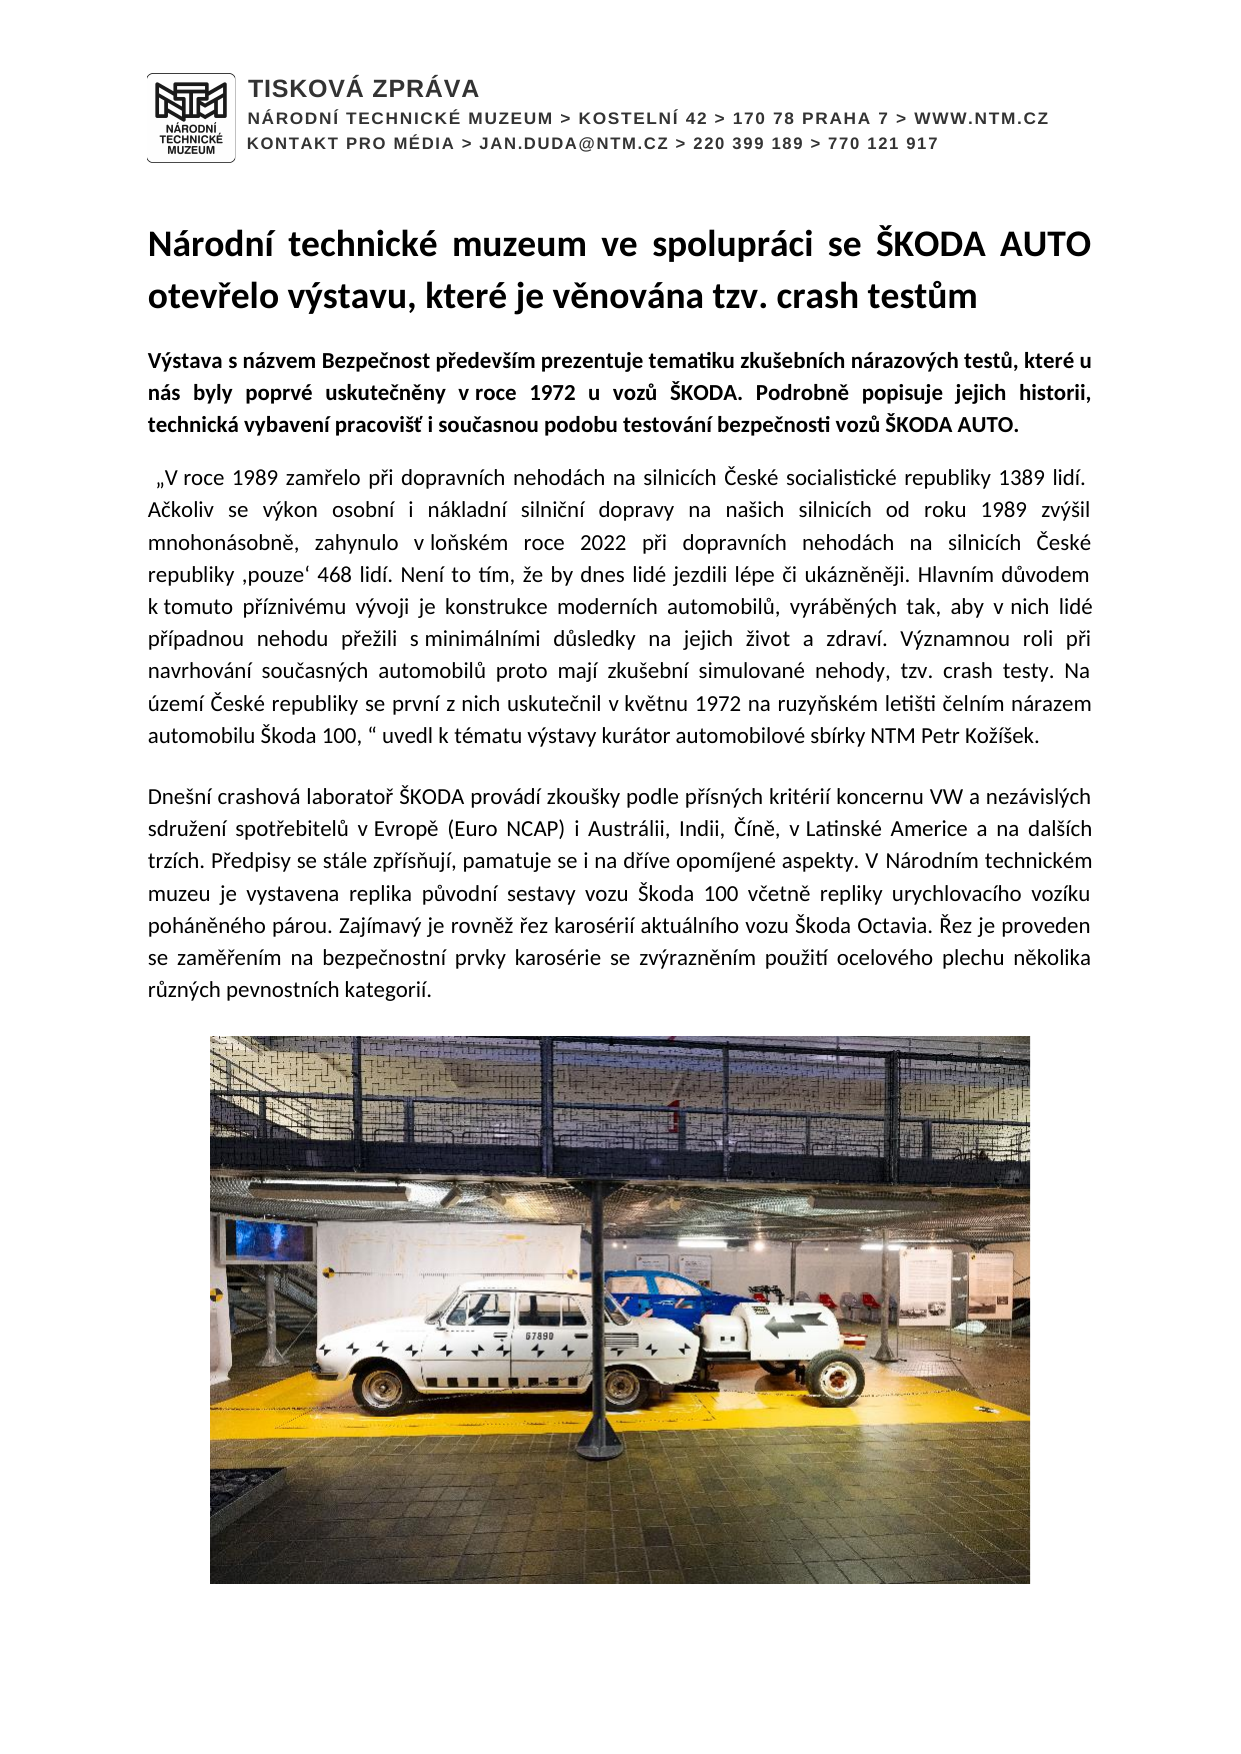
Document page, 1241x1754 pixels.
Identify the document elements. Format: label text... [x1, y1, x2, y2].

picture [147, 73, 236, 163]
text Výstava s názvem Bezpečnost především prezentuje tematiku zkušebních nárazových testů, které u nás byly poprvé uskutečněny v roce 1972 u vozů ŠKODA. Podrobně popisuje jejich historii, technická vybavení pracovišť i současnou podobu testování bezpečnosti vozů ŠKODA AUTO. [148, 346, 1093, 438]
text Dnešní crashová laboratoř ŠKODA provádí zkoušky podle přísných kritérií koncernu VW a nezávislých sdružení spotřebitelů v Evropě (Euro NCAP) i Austrálii, Indii, Číně, v Latinské Americe a na dalších trzích. Předpisy se stále zpřísňují, pamatuje se i na dříve opomíjené aspekty. V Národním technickém muzeu je vystavena replika původní sestavy vozu Škoda 100 včetně repliky urychlovacího vozíku poháněného párou. Zajímavý je rovněž řez karosérií aktuálního vozu Škoda Octavia. Řez je proveden se zaměřením na bezpečnostní prvky karosérie se zvýrazněním použití ocelového plechu několika různých pevnostních kategorií. [148, 782, 1093, 1003]
text „V roce 1989 zamřelo při dopravních nehodách na silnicích České socialistické republiky 1389 lidí. Ačkoliv se výkon osobní i nákladní silniční dopravy na našich silnicích od roku 1989 zvýšil mnohonásobně, zahynulo v loňském roce 2022 při dopravních nehodách na silnicích České republiky ,pouze‘ 468 lidí. Není to tím, že by dnes lidé jezdili lépe či ukázněněji. Hlavním důvodem k tomuto příznivému vývoji je konstrukce moderních automobilů, vyráběných tak, aby v nich lidé případnou nehodu přežili s minimálními důsledky na jejich život a zdraví. Významnou roli při navrhování současných automobilů proto mají zkušební simulované nehody, tzv. crash testy. Na území České republiky se první z nich uskutečnil v květnu 1972 na ruzyňském letišti čelním nárazem automobilu Škoda 100, “ uvedl k tématu výstavy kurátor automobilové sbírky NTM Petr Kožíšek. [148, 463, 1093, 749]
text Národní technické muzeum ve spolupráci se ŠKODA AUTO otevřelo výstavu, které je věnována tzv. crash testům [148, 220, 1093, 318]
picture [210, 1036, 1031, 1584]
